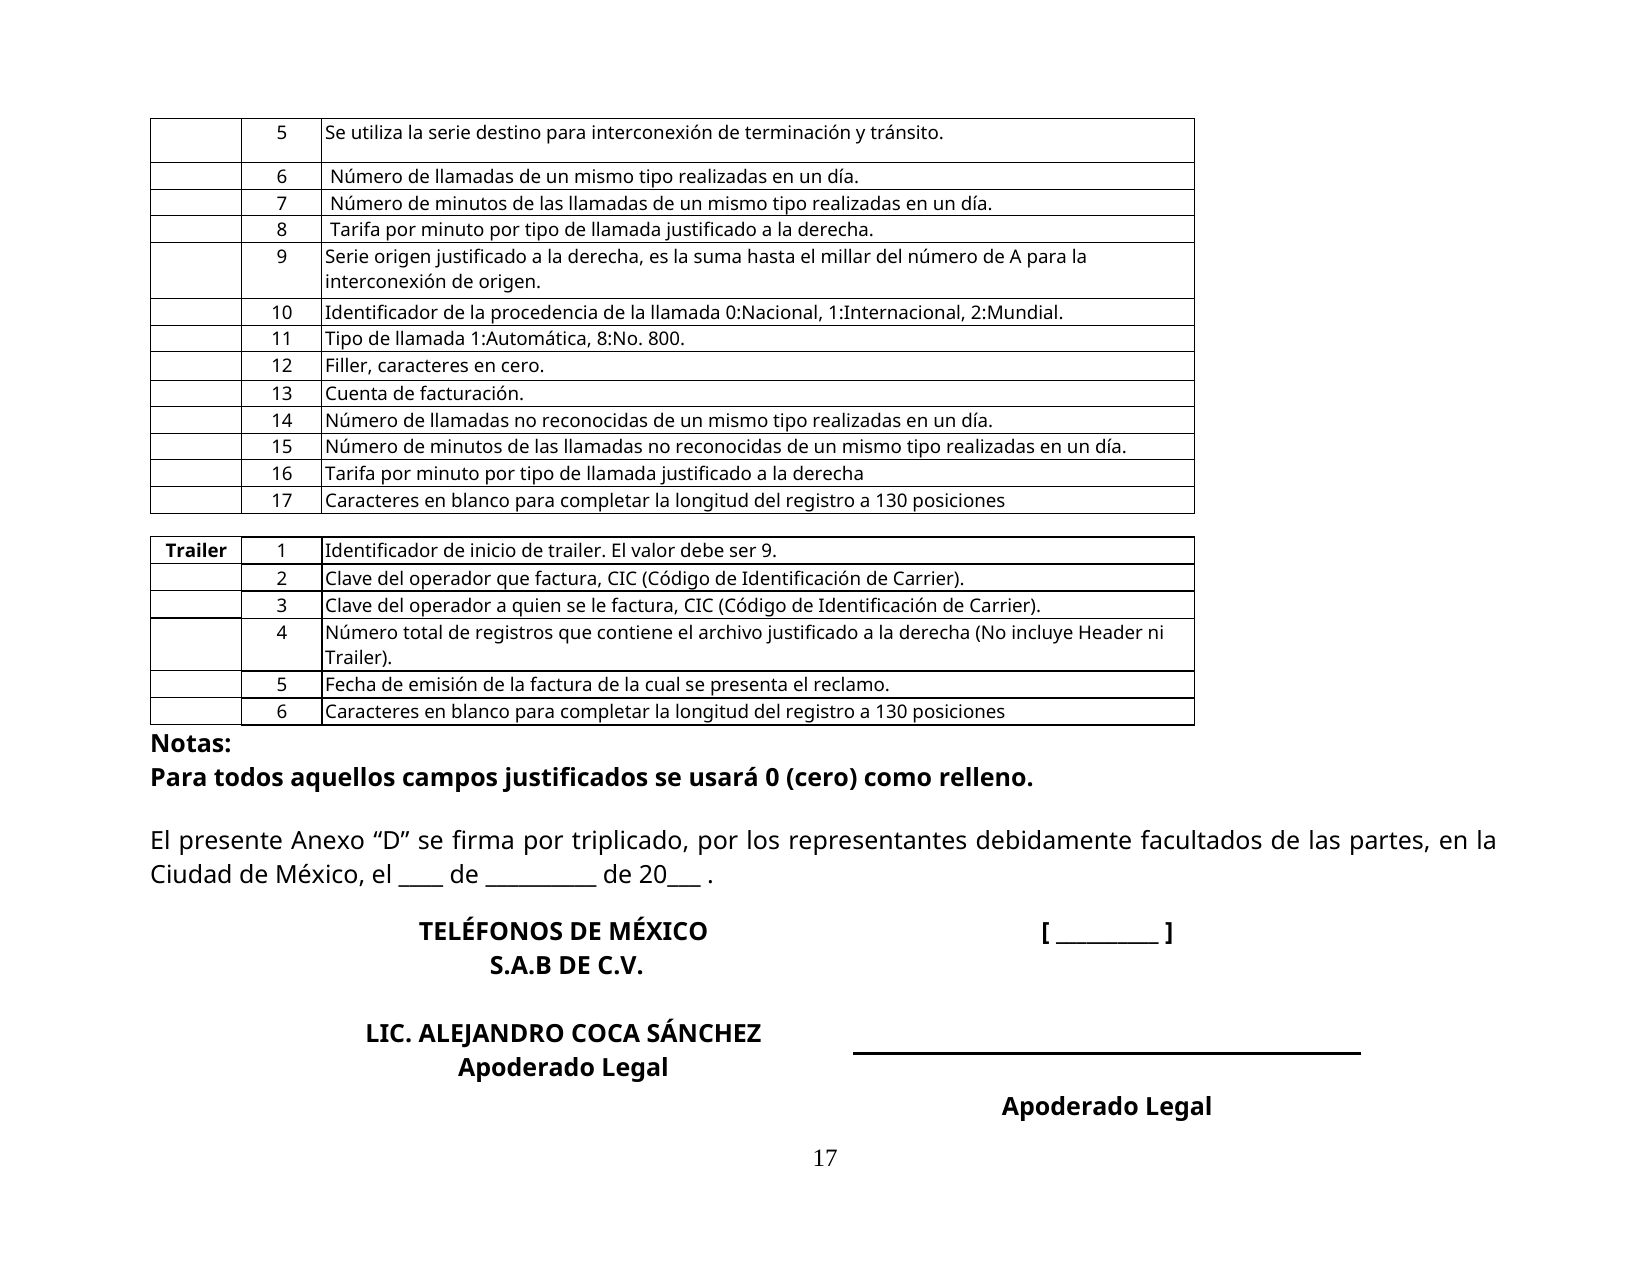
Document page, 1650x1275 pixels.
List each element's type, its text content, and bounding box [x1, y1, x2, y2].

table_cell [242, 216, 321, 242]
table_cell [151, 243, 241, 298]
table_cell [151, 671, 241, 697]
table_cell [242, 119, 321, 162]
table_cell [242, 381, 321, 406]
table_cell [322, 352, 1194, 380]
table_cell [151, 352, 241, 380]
text El presente Anexo “D” se firma por triplicado, por los representantes debidamente facultados de las partes, en la Ciudad de México, el ____ de __________ de 20___ . [150, 823, 1500, 891]
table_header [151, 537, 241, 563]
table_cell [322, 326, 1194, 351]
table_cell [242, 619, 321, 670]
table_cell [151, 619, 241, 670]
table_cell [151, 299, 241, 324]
text Para todos aquellos campos justificados se usará 0 (cero) como relleno. [150, 760, 1500, 794]
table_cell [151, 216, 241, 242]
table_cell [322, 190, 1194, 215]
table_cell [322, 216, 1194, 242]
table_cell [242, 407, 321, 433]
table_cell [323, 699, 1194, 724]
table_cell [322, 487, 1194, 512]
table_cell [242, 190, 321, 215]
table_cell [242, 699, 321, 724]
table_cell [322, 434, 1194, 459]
text Notas: [150, 726, 1500, 760]
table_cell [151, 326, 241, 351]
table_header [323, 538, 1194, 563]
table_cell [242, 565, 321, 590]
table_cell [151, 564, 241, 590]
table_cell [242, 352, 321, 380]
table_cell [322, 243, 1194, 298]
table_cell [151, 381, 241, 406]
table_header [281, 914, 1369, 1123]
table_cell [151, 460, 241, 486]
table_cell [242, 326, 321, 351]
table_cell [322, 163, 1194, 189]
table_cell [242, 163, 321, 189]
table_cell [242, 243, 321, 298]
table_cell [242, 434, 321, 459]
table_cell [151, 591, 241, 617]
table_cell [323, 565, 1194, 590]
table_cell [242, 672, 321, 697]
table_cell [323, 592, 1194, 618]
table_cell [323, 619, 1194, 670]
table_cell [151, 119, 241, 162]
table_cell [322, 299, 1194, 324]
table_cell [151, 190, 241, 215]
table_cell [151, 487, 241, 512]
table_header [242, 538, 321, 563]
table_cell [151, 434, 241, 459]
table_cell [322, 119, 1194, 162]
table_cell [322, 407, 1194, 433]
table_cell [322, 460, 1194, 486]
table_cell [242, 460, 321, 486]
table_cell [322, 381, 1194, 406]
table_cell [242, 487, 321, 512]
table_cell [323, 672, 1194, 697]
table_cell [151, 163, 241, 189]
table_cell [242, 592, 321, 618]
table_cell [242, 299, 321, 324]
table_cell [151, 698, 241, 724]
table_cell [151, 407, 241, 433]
